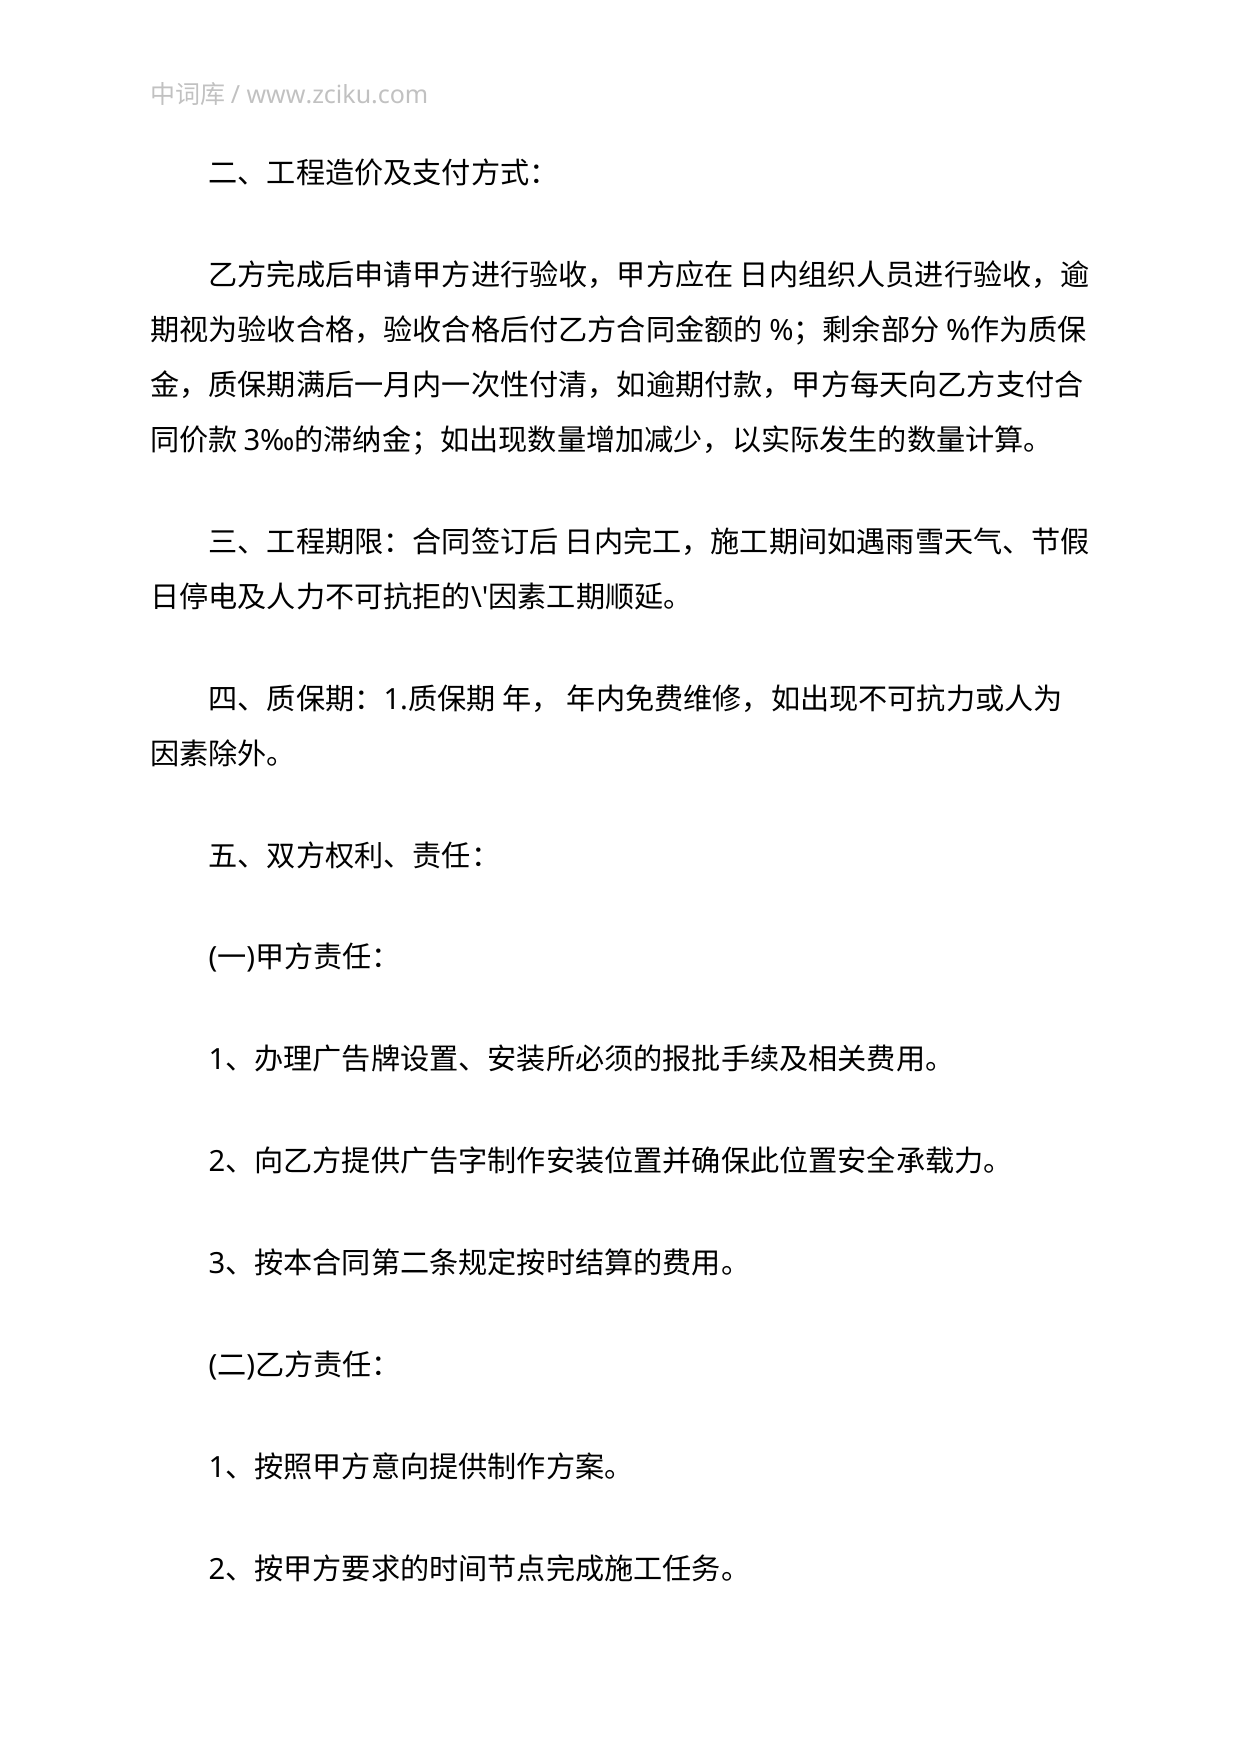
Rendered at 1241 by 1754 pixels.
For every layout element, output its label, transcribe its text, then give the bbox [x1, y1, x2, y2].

text 四、质保期：1.质保期 年， 年内免费维修，如出现不可抗力或人为因素除外。 [150, 675, 1090, 773]
text (一)甲方责任： [150, 934, 1090, 976]
text 二、工程造价及支付方式： [150, 150, 1090, 192]
text 2、向乙方提供广告字制作安装位置并确保此位置安全承载力。 [150, 1138, 1090, 1180]
text 1、按照甲方意向提供制作方案。 [150, 1444, 1090, 1486]
text 3、按本合同第二条规定按时结算的费用。 [150, 1240, 1090, 1282]
text 乙方完成后申请甲方进行验收，甲方应在 日内组织人员进行验收，逾期视为验收合格，验收合格后付乙方合同金额的 %；剩余部分 %作为质保金，质保期满后一月内一次性付清，如逾期付款，甲方每天向乙方支付合同价款3‰的滞纳金；如出现数量增加减少，以实际发生的数量计算。 [150, 252, 1090, 459]
text (二)乙方责任： [150, 1342, 1090, 1384]
text 2、按甲方要求的时间节点完成施工任务。 [150, 1546, 1090, 1588]
text 三、工程期限：合同签订后 日内完工，施工期间如遇雨雪天气、节假日停电及人力不可抗拒的\'因素工期顺延。 [150, 518, 1090, 616]
text 五、双方权利、责任： [150, 832, 1090, 874]
text 1、办理广告牌设置、安装所必须的报批手续及相关费用。 [150, 1036, 1090, 1078]
